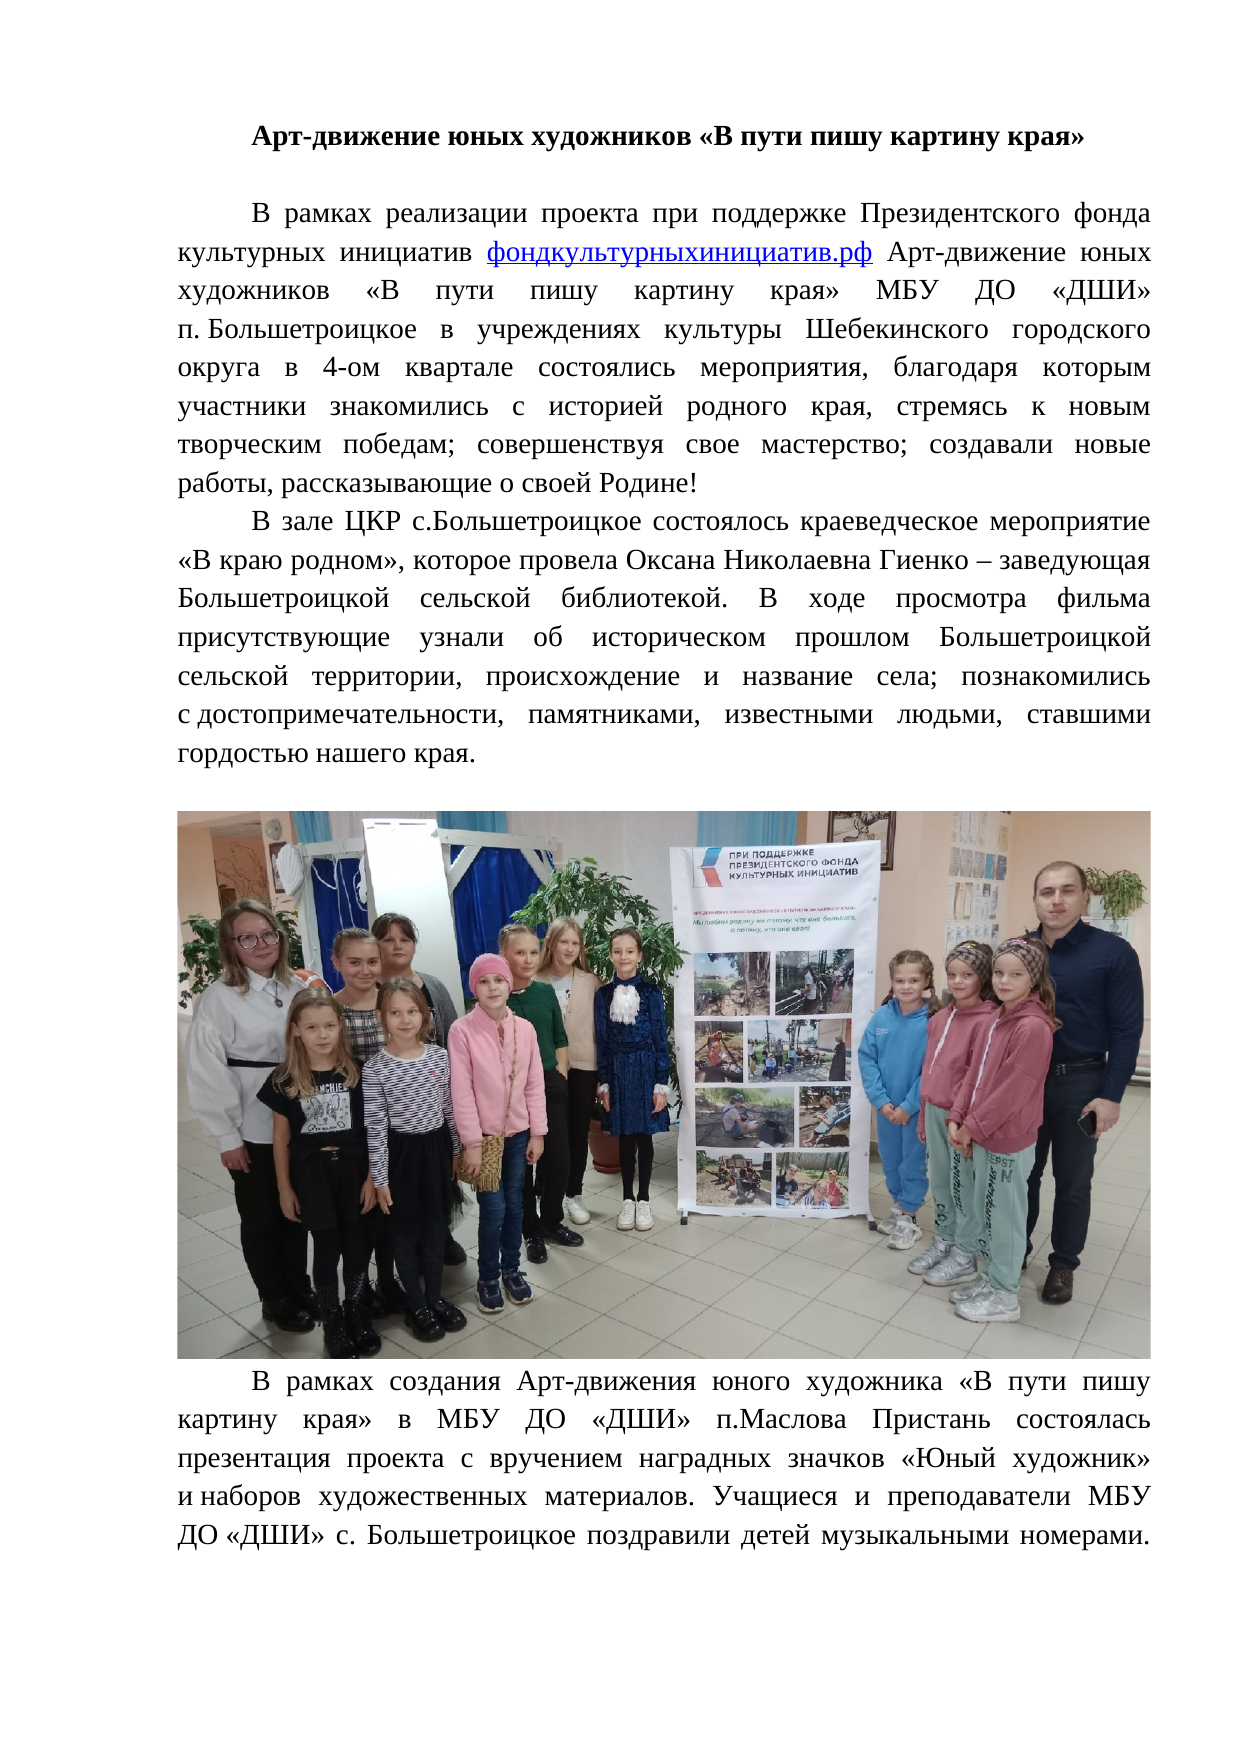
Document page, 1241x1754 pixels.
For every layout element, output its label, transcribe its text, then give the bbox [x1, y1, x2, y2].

text В зале ЦКР с.Большетроицкое состоялось краеведческое мероприятие «В краю родном», которое провела Оксана Николаевна Гиенко – заведующая Большетроицкой сельской библиотекой. В ходе просмотра фильма присутствующие узнали об историческом прошлом Большетроицкой сельской территории, происхождение и название села; познакомились с достопримечательности, памятниками, известными людьми, ставшими гордостью нашего края. [177, 503, 1152, 768]
text В рамках реализации проекта при поддержке Президентского фонда культурных инициатив фондкультурныхинициатив.рф Арт-движение юных художников «В пути пишу картину края» МБУ ДО «ДШИ» п. Большетроицкое в учреждениях культуры Шебекинского городского округа в 4-ом квартале состоялись мероприятия, благодаря которым участники знакомились с историей родного края, стремясь к новым творческим победам; совершенствуя свое мастерство; создавали новые работы, рассказывающие о своей Родине! [177, 195, 1152, 498]
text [177, 1363, 1152, 1551]
picture [177, 811, 1151, 1359]
text Арт-движение юных художников «В пути пишу картину края» [177, 118, 1152, 152]
